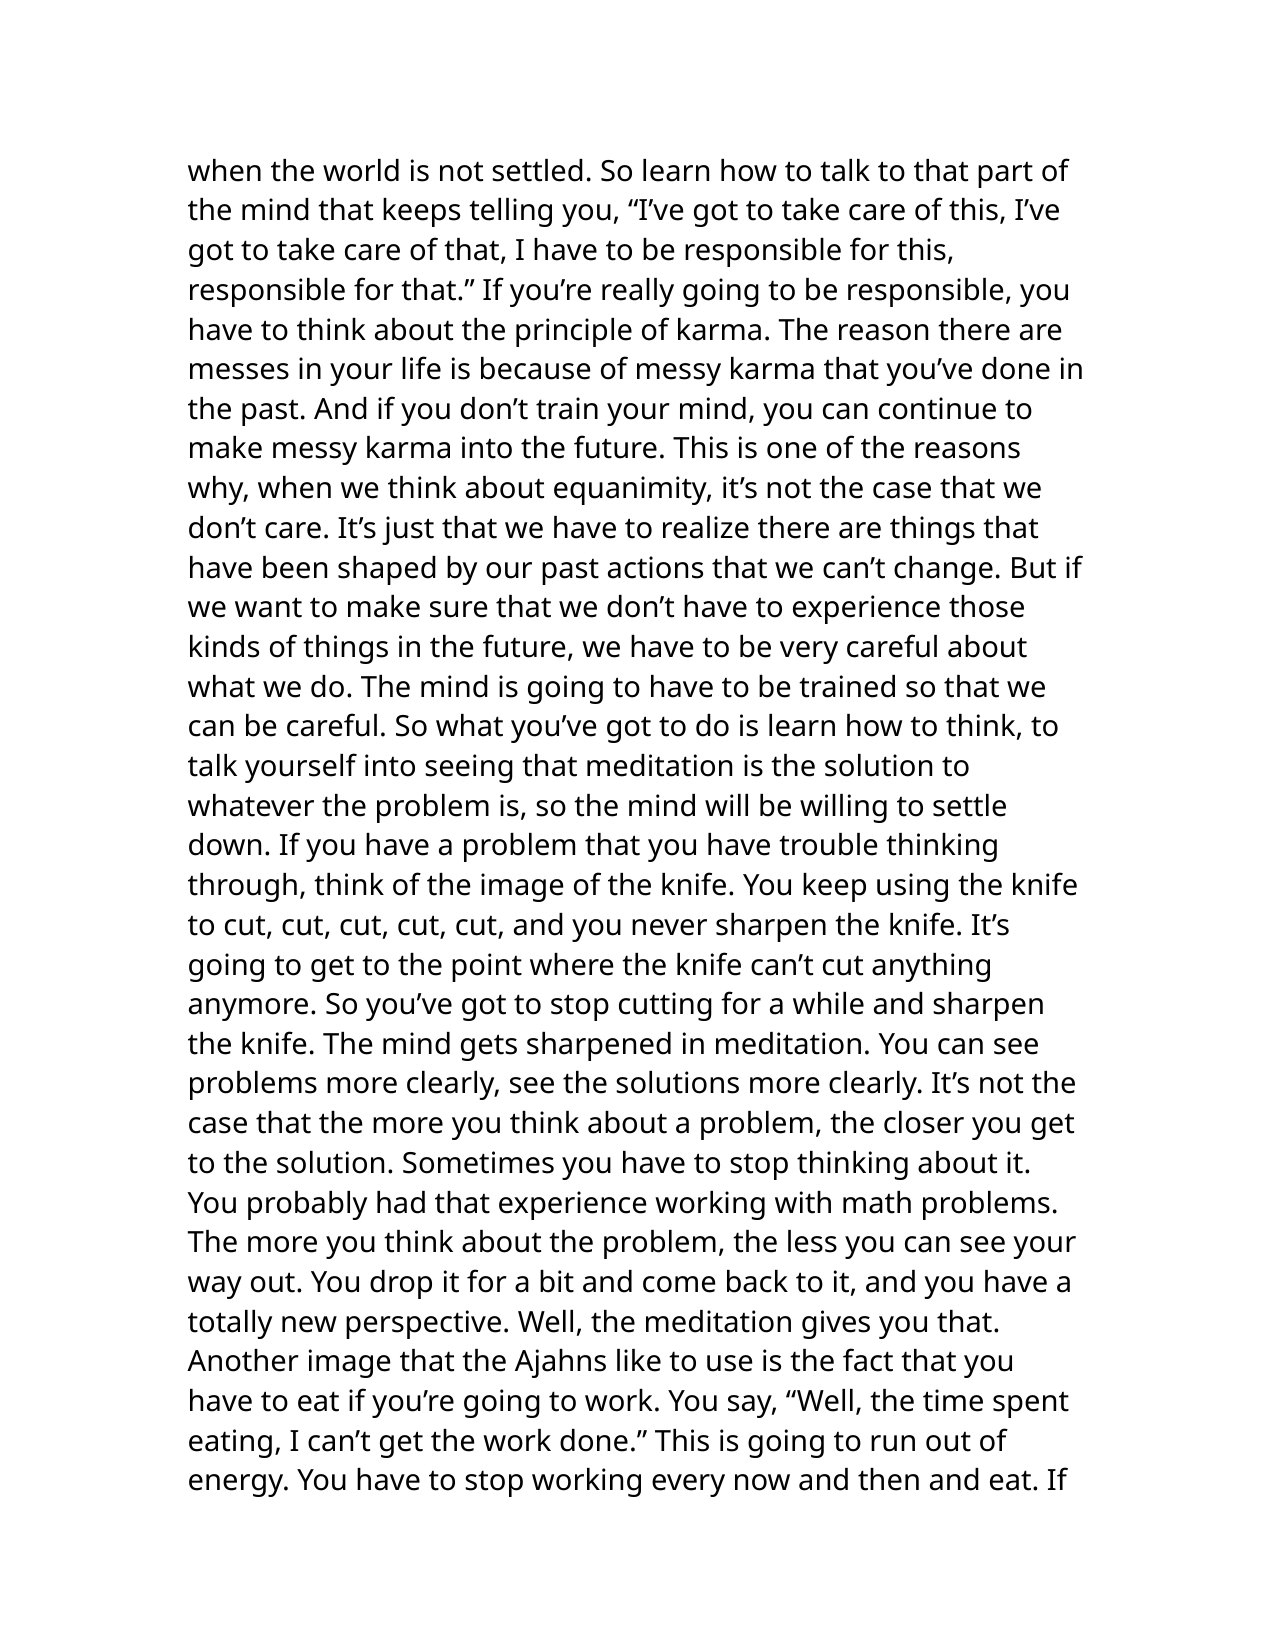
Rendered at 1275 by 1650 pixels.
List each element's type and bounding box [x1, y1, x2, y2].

text [187, 150, 1087, 1499]
